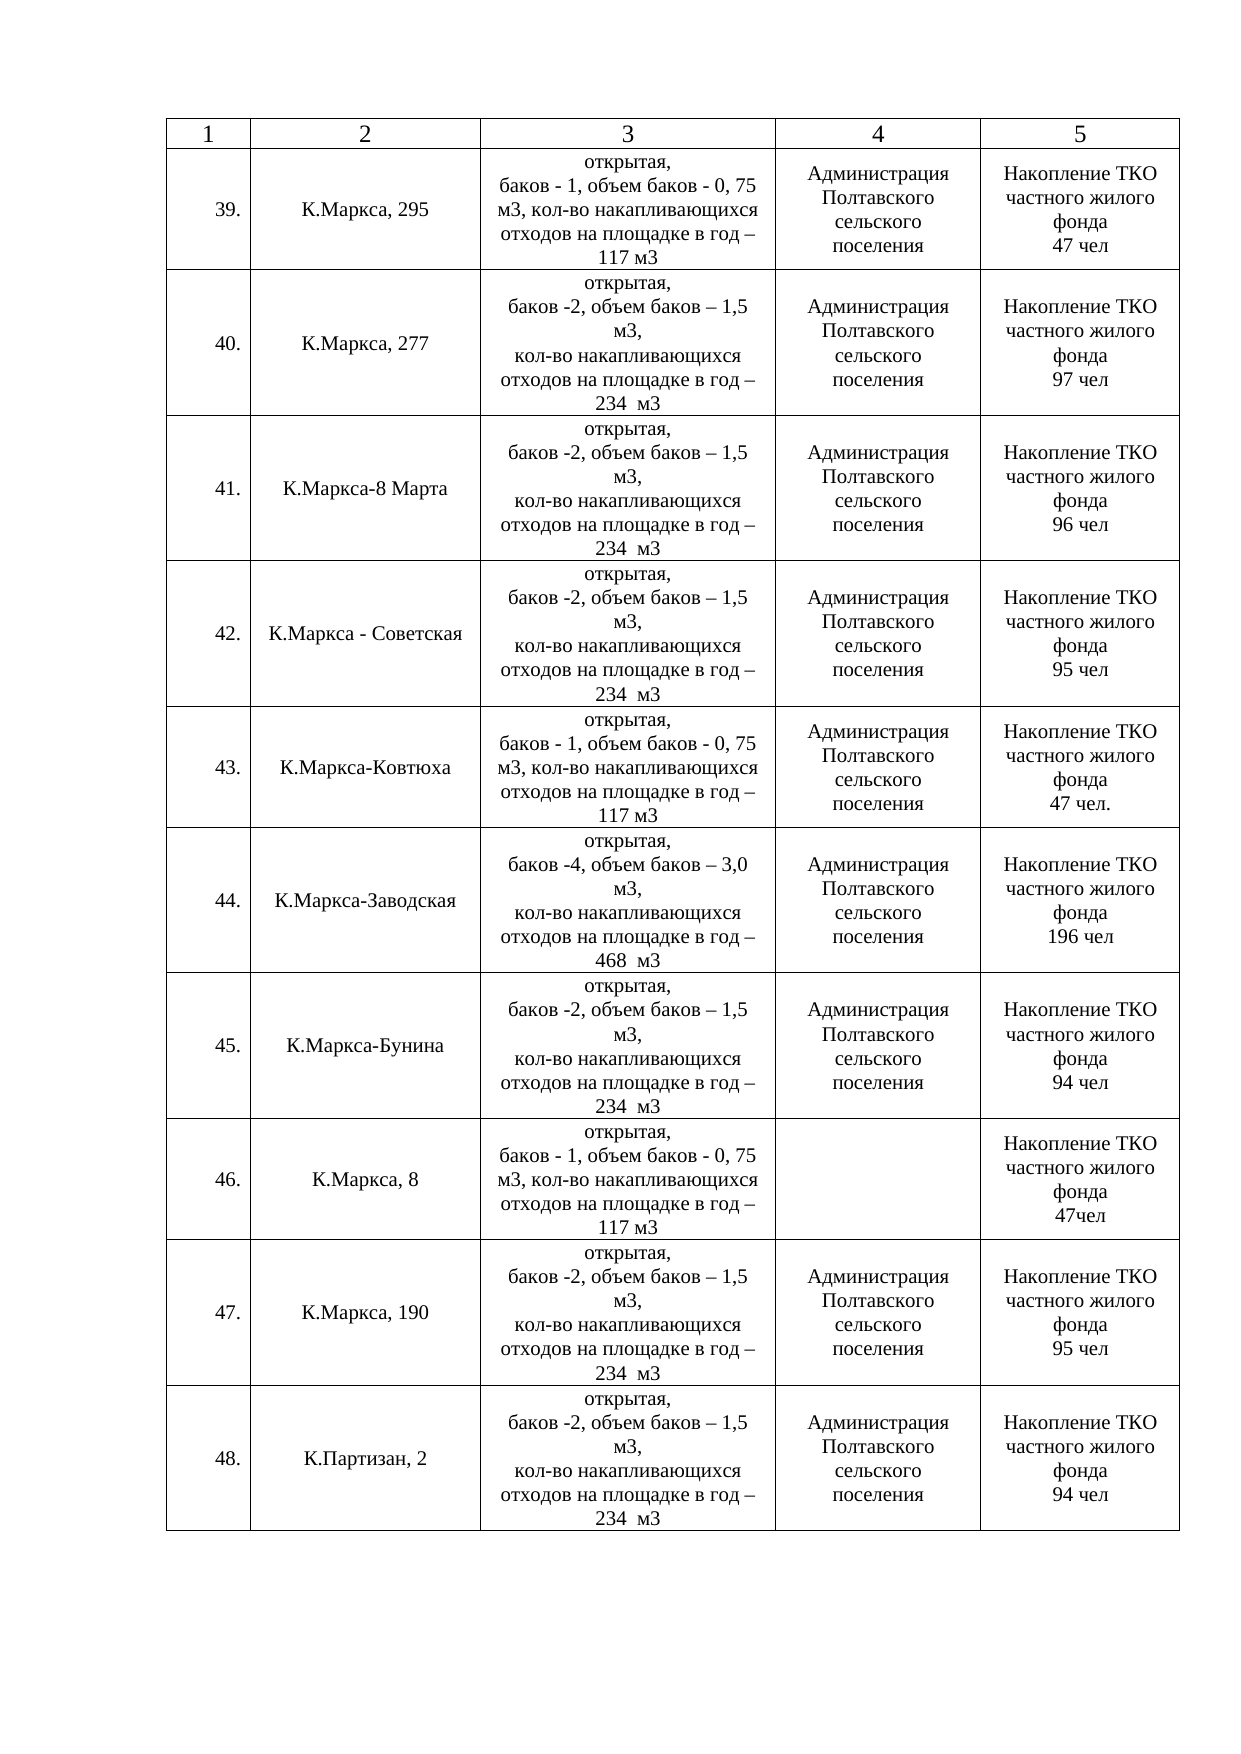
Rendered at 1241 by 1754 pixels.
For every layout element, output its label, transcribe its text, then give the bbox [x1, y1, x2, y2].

table_cell открытая, баков -4, объем баков – 3,0 м3, кол-во накапливающихся отходов на площадке в год –468 м3 [481, 828, 775, 972]
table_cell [481, 1386, 775, 1530]
table_cell К.Маркса-Бунина [251, 973, 480, 1118]
table_header 4 [776, 119, 980, 148]
table_header 3 [481, 119, 775, 148]
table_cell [481, 149, 775, 269]
table_cell К.Маркса-8 Марта [251, 416, 480, 560]
table_cell Администрация Полтавского сельского поселения [776, 707, 980, 827]
table_cell Накопление ТКО частного жилого фонда 95 чел [981, 561, 1179, 706]
table_cell открытая, баков -2, объем баков – 1,5 м3, кол-во накапливающихся отходов на площадке в год –234 м3 [481, 561, 775, 706]
table_cell К.Маркса-Заводская [251, 828, 480, 972]
table_cell К.Маркса, 190 [251, 1240, 480, 1384]
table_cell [776, 1386, 980, 1530]
table_cell [167, 416, 250, 560]
table_cell [167, 270, 250, 415]
table_cell Администрация Полтавского сельского поселения [776, 416, 980, 560]
table_cell открытая, баков -2, объем баков – 1,5 м3, кол-во накапливающихся отходов на площадке в год –234 м3 [481, 416, 775, 560]
table_cell Накопление ТКО частного жилого фонда 94 чел [981, 1386, 1179, 1530]
table_cell открытая, баков -2, объем баков – 1,5 м3, кол-во накапливающихся отходов на площадке в год –234 м3 [481, 973, 775, 1118]
table_cell Администрация Полтавского сельского поселения [776, 270, 980, 415]
table_cell Администрация Полтавского сельского поселения [776, 973, 980, 1118]
table_cell [167, 973, 250, 1118]
table_cell [167, 561, 250, 706]
table_cell [167, 1119, 250, 1239]
table_cell К.Маркса - Советская [251, 561, 480, 706]
table_cell Накопление ТКО частного жилого фонда 94 чел [981, 973, 1179, 1118]
table_cell Администрация Полтавского сельского поселения [776, 828, 980, 972]
table_cell [167, 1386, 250, 1530]
table_cell Накопление ТКО частного жилого фонда 47 чел [981, 149, 1179, 269]
table_header 5 [981, 119, 1179, 148]
table_cell открытая, баков - 1, объем баков - 0, 75 м3, кол-во накапливающихся отходов на площадке в год – 117 м3 [481, 1119, 775, 1239]
table_header 2 [251, 119, 480, 148]
table_cell Администрация Полтавского сельского поселения [776, 1240, 980, 1384]
table_cell Администрация Полтавского сельского поселения [776, 561, 980, 706]
table_cell К.Маркса, 295 [251, 149, 480, 269]
table_cell [167, 707, 250, 827]
table_cell [167, 828, 250, 972]
table_cell [167, 1240, 250, 1384]
table_cell открытая, баков -2, объем баков – 1,5 м3, кол-во накапливающихся отходов на площадке в год –234 м3 [481, 1240, 775, 1384]
table_cell Накопление ТКО частного жилого фонда 96 чел [981, 416, 1179, 560]
table_cell Накопление ТКО частного жилого фонда 47 чел. [981, 707, 1179, 827]
table_cell К.Маркса, 277 [251, 270, 480, 415]
table_header 1 [167, 119, 250, 148]
table_cell К.Партизан, 2 [251, 1386, 480, 1530]
table_cell Накопление ТКО частного жилого фонда 95 чел [981, 1240, 1179, 1384]
table_cell Накопление ТКО частного жилого фонда 196 чел [981, 828, 1179, 972]
table_cell Накопление ТКО частного жилого фонда 97 чел [981, 270, 1179, 415]
table_cell [167, 149, 250, 269]
table_cell открытая, баков - 1, объем баков - 0, 75 м3, кол-во накапливающихся отходов на площадке в год – 117 м3 [481, 707, 775, 827]
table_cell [776, 149, 980, 269]
table_cell открытая, баков -2, объем баков – 1,5 м3, кол-во накапливающихся отходов на площадке в год –234 м3 [481, 270, 775, 415]
table_cell К.Маркса, 8 [251, 1119, 480, 1239]
table_cell Накопление ТКО частного жилого фонда 47чел [981, 1119, 1179, 1239]
table_cell [776, 1119, 980, 1239]
table_cell К.Маркса-Ковтюха [251, 707, 480, 827]
